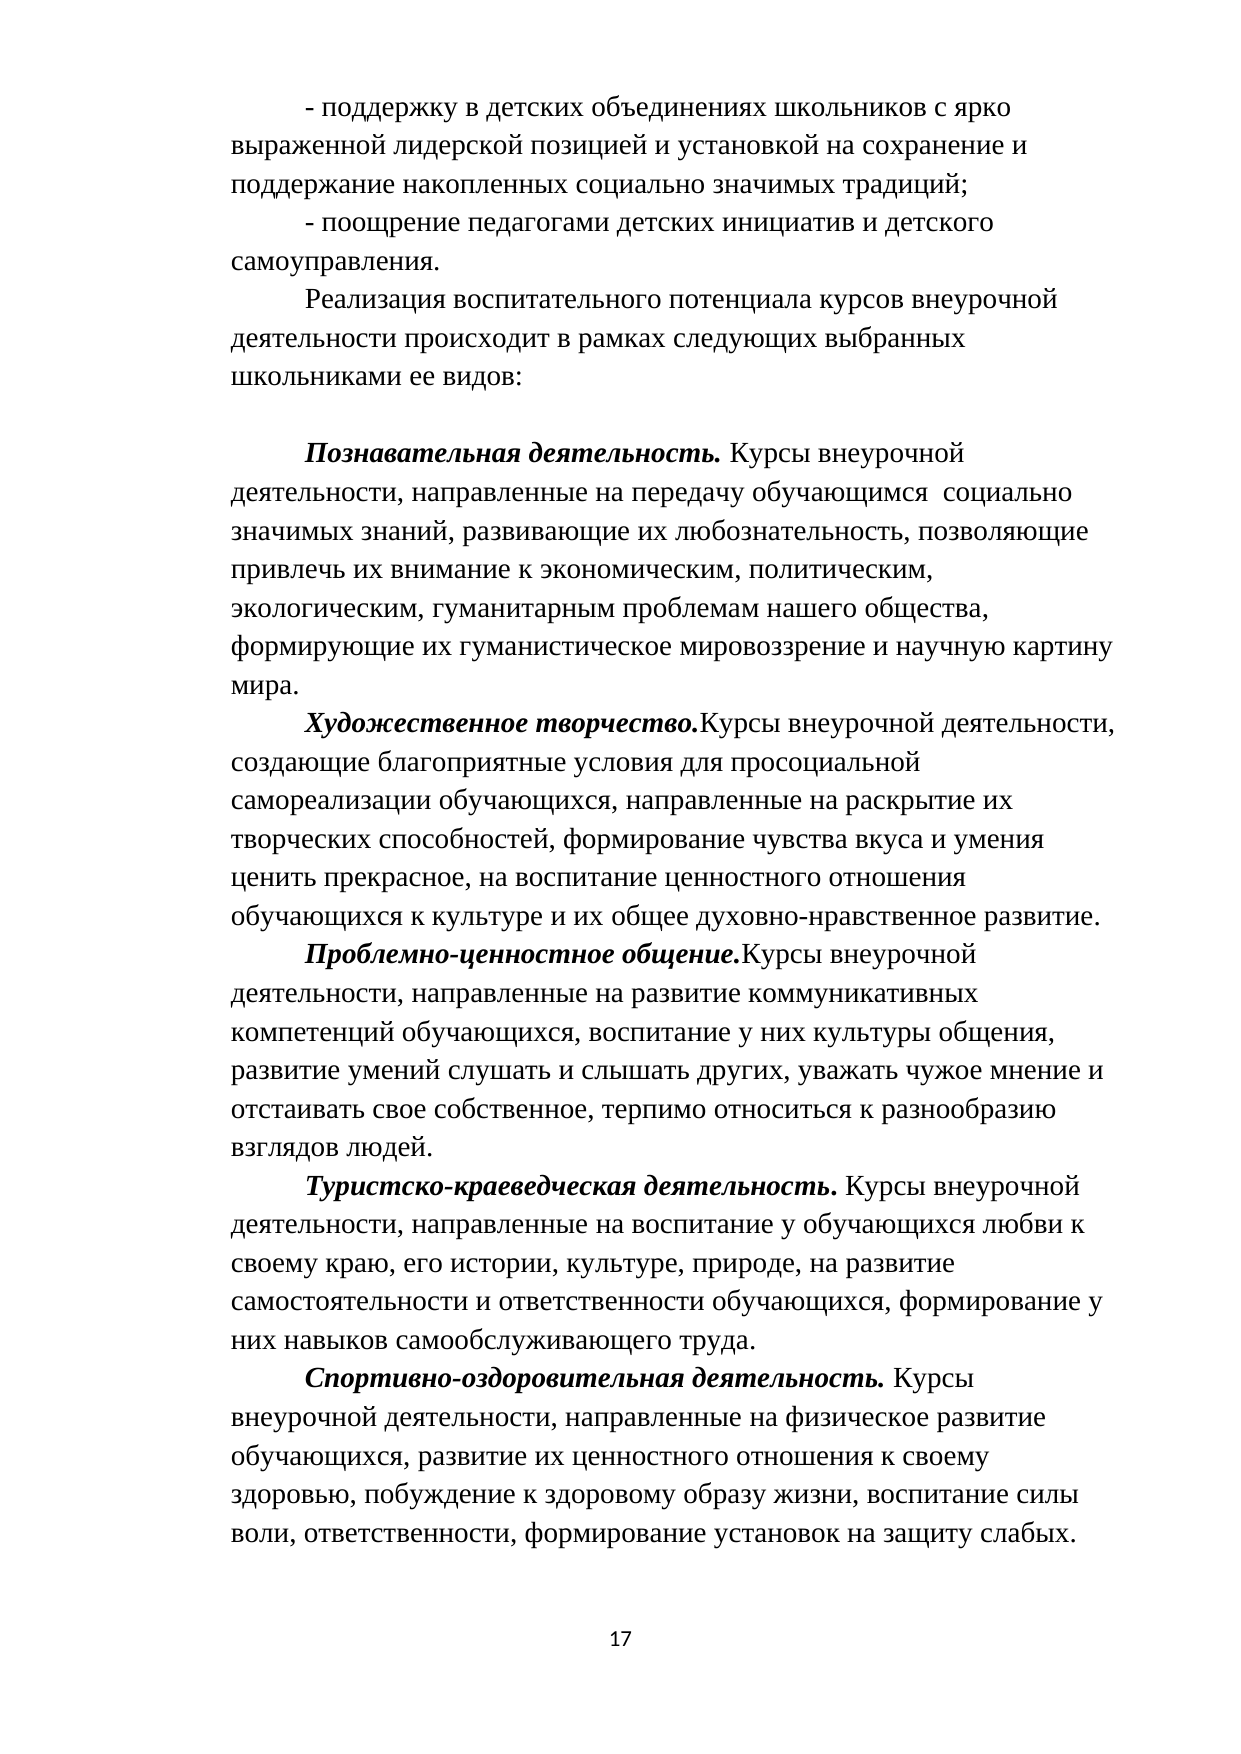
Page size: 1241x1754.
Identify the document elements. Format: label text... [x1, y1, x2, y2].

text Спортивно-оздоровительная деятельность. Курсы внеурочной деятельности, направленные на физическое развитие обучающихся, развитие их ценностного отношения к своему здоровью, побуждение к здоровому образу жизни, воспитание силы воли, ответственности, формирование установок на защиту слабых. [231, 1361, 1122, 1548]
text Художественное творчество.Курсы внеурочной деятельности, создающие благоприятные условия для просоциальной самореализации обучающихся, направленные на раскрытие их творческих способностей, формирование чувства вкуса и умения ценить прекрасное, на воспитание ценностного отношения обучающихся к культуре и их общее духовно-нравственное развитие. [231, 705, 1122, 932]
text Проблемно-ценностное общение.Курсы внеурочной деятельности, направленные на развитие коммуникативных компетенций обучающихся, воспитание у них культуры общения, развитие умений слушать и слышать других, уважать чужое мнение и отстаивать свое собственное, терпимо относиться к разнообразию взглядов людей. [231, 937, 1122, 1163]
text - поддержку в детских объединениях школьников с ярко выраженной лидерской позицией и установкой на сохранение и поддержание накопленных социально значимых традиций; [231, 89, 1122, 199]
text Реализация воспитательного потенциала курсов внеурочной деятельности происходит в рамках следующих выбранных школьниками ее видов: [231, 281, 1122, 392]
text - поощрение педагогами детских инициатив и детского самоуправления. [231, 204, 1122, 276]
text Туристско-краеведческая деятельность. Курсы внеурочной деятельности, направленные на воспитание у обучающихся любви к своему краю, его истории, культуре, природе, на развитие самостоятельности и ответственности обучающихся, формирование у них навыков самообслуживающего труда. [231, 1168, 1122, 1356]
text Познавательная деятельность. Курсы внеурочной деятельности, направленные на передачу обучающимся социально значимых знаний, развивающие их любознательность, позволяющие привлечь их внимание к экономическим, политическим, экологическим, гуманитарным проблемам нашего общества, формирующие их гуманистическое мировоззрение и научную картину мира. [231, 436, 1122, 700]
